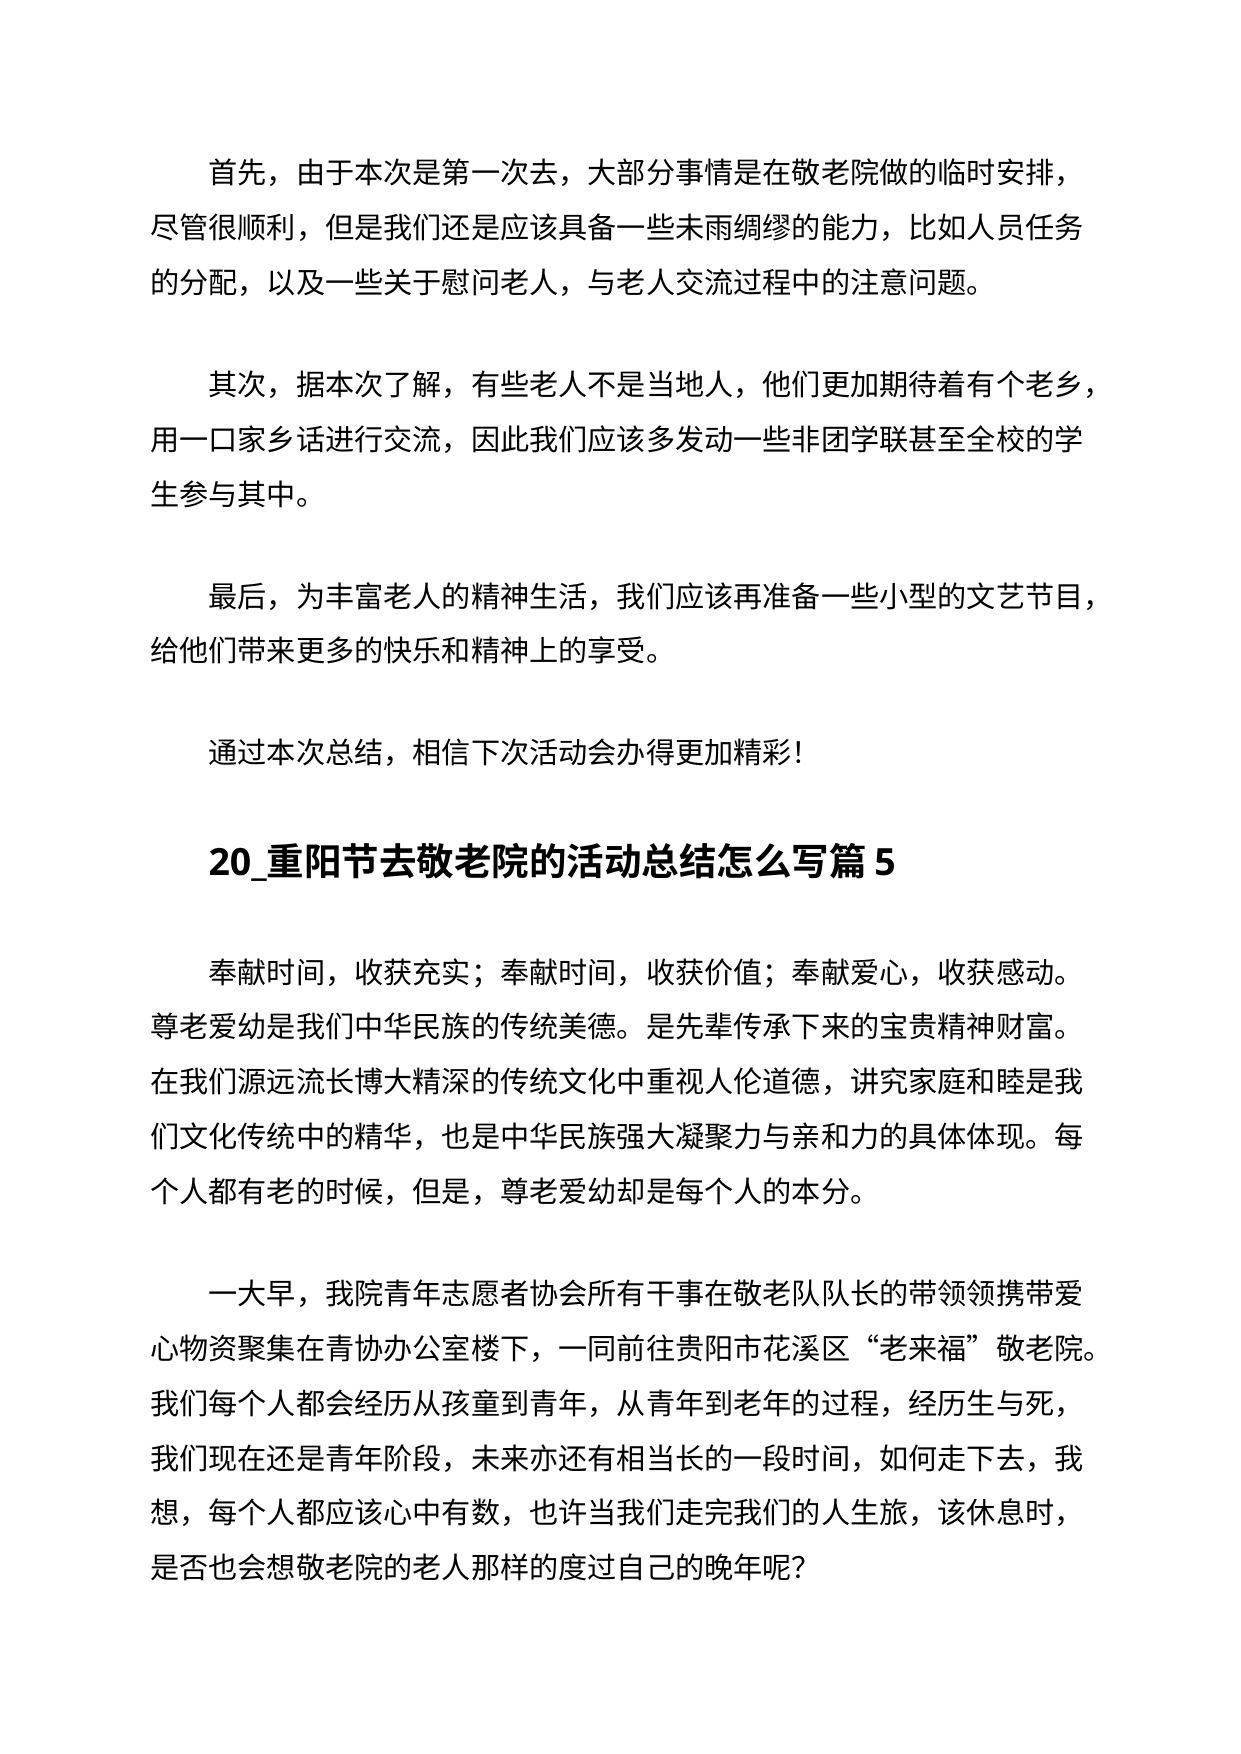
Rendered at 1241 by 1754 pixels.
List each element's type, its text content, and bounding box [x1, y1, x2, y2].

text 一大早，我院青年志愿者协会所有干事在敬老队队长的带领领携带爱心物资聚集在青协办公室楼下，一同前往贵阳市花溪区“老来福”敬老院。我们每个人都会经历从孩童到青年，从青年到老年的过程，经历生与死，我们现在还是青年阶段，未来亦还有相当长的一段时间，如何走下去，我想，每个人都应该心中有数，也许当我们走完我们的人生旅，该休息时，是否也会想敬老院的老人那样的度过自己的晚年呢？ [150, 1271, 1090, 1587]
text 最后，为丰富老人的精神生活，我们应该再准备一些小型的文艺节目，给他们带来更多的快乐和精神上的享受。 [150, 573, 1090, 670]
text 奉献时间，收获充实；奉献时间，收获价值；奉献爱心，收获感动。尊老爱幼是我们中华民族的传统美德。是先辈传承下来的宝贵精神财富。在我们源远流长博大精深的传统文化中重视人伦道德，讲究家庭和睦是我们文化传统中的精华，也是中华民族强大凝聚力与亲和力的具体体现。每个人都有老的时候，但是，尊老爱幼却是每个人的本分。 [150, 949, 1090, 1211]
text 其次，据本次了解，有些老人不是当地人，他们更加期待着有个老乡，用一口家乡话进行交流，因此我们应该多发动一些非团学联甚至全校的学生参与其中。 [150, 362, 1090, 514]
text 20_重阳节去敬老院的活动总结怎么写篇5 [150, 832, 1090, 886]
text 通过本次总结，相信下次活动会办得更加精彩！ [150, 730, 1090, 772]
text 首先，由于本次是第一次去，大部分事情是在敬老院做的临时安排，尽管很顺利，但是我们还是应该具备一些未雨绸缪的能力，比如人员任务的分配，以及一些关于慰问老人，与老人交流过程中的注意问题。 [150, 150, 1090, 302]
